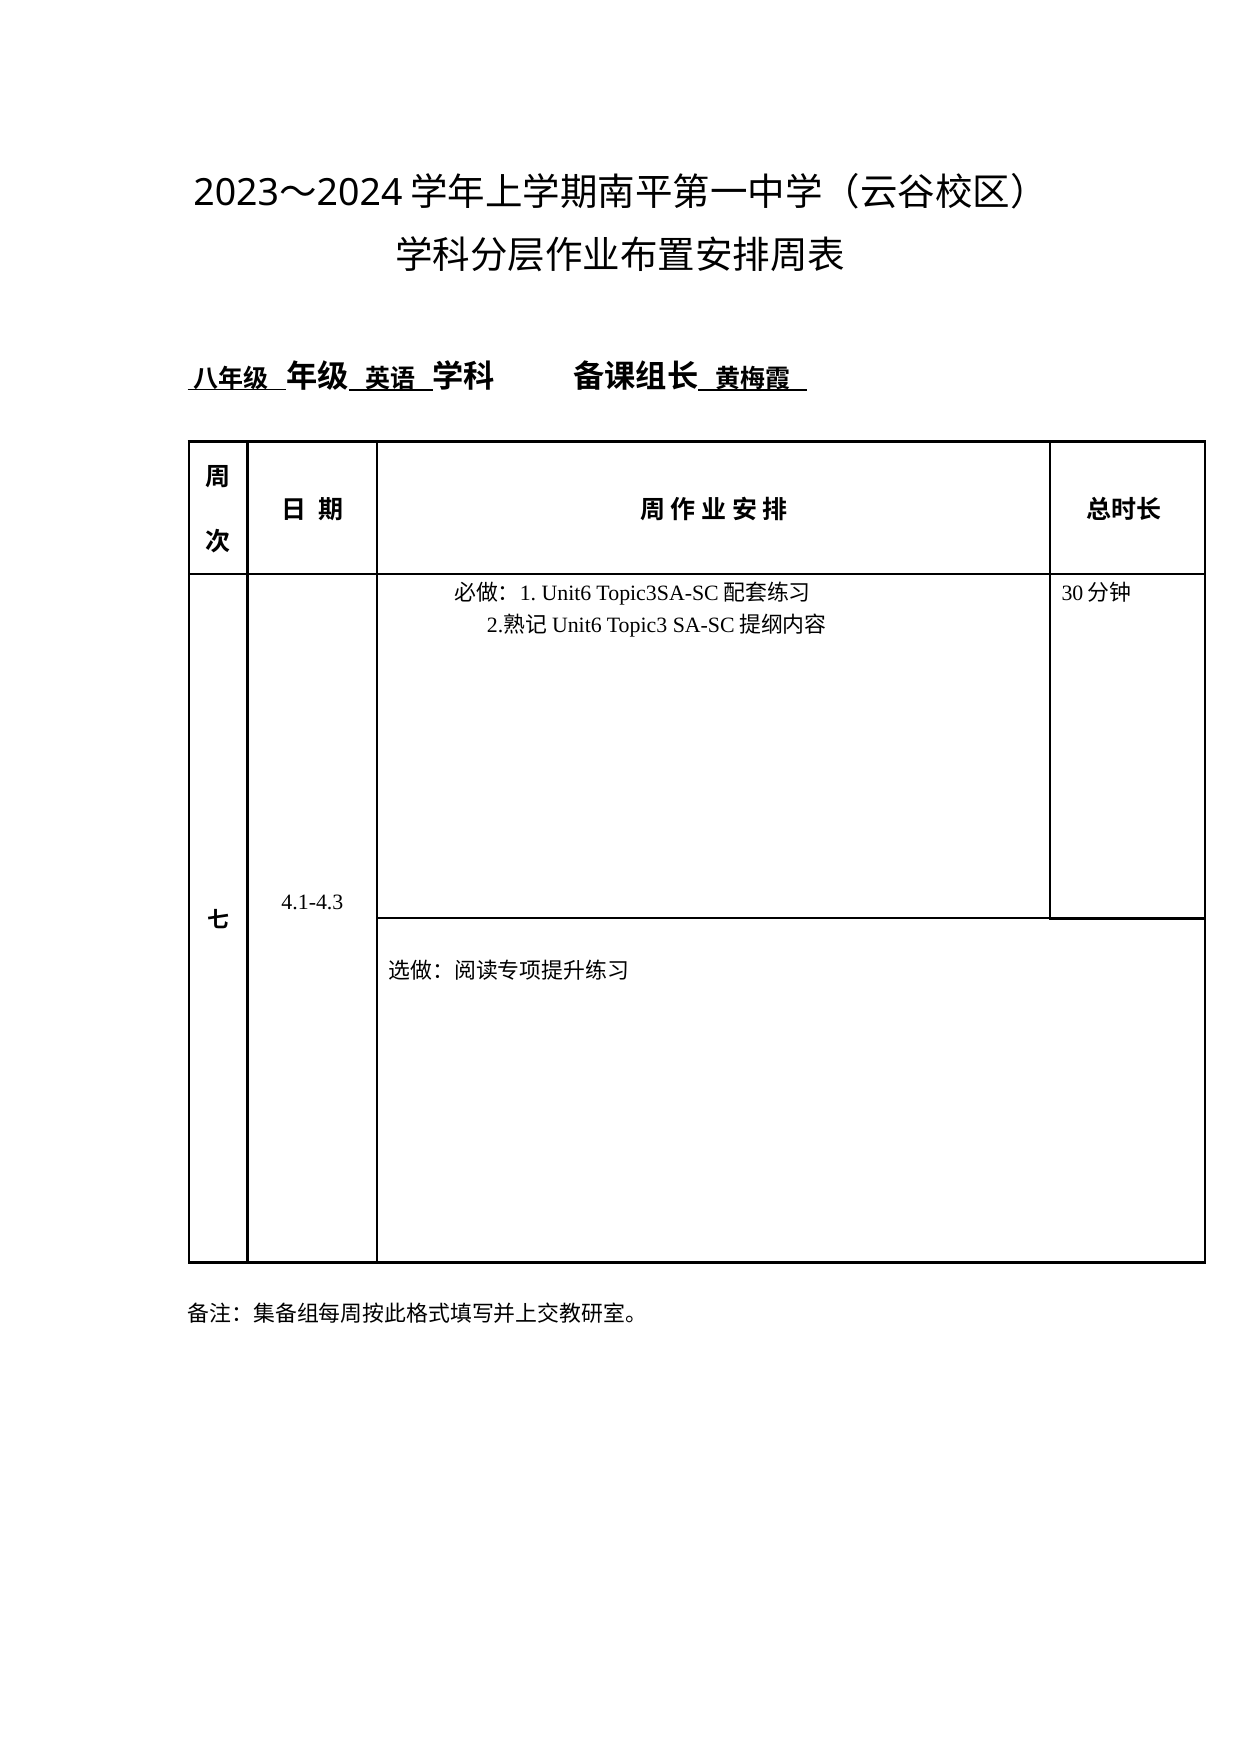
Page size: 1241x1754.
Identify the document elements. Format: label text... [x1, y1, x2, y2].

text 2023～2024学年上学期南平第一中学（云谷校区） [187, 162, 1053, 216]
table_cell 必做：1. Unit6 Topic3SA-SC配套练习 2.熟记 Unit6 Topic3 SA-SC提纲内容 [378, 575, 1049, 917]
table_cell 30分钟 [1051, 575, 1204, 917]
table_header 周 作 业 安 排 [378, 443, 1049, 572]
table_cell 七 [190, 575, 246, 1261]
table_cell 4.1-4.3 [249, 575, 376, 1261]
text 备注：集备组每周按此格式填写并上交教研室。 [187, 1296, 1053, 1328]
table_header 总时长 [1051, 443, 1204, 572]
text 八年级 年级 英语 学科 备课组长 黄梅霞 [187, 357, 1053, 394]
table_header 周次 [190, 443, 246, 572]
table_header 日 期 [249, 443, 376, 572]
text 学科分层作业布置安排周表 [187, 224, 1053, 279]
table_cell 选做：阅读专项提升练习 [378, 919, 1204, 1261]
